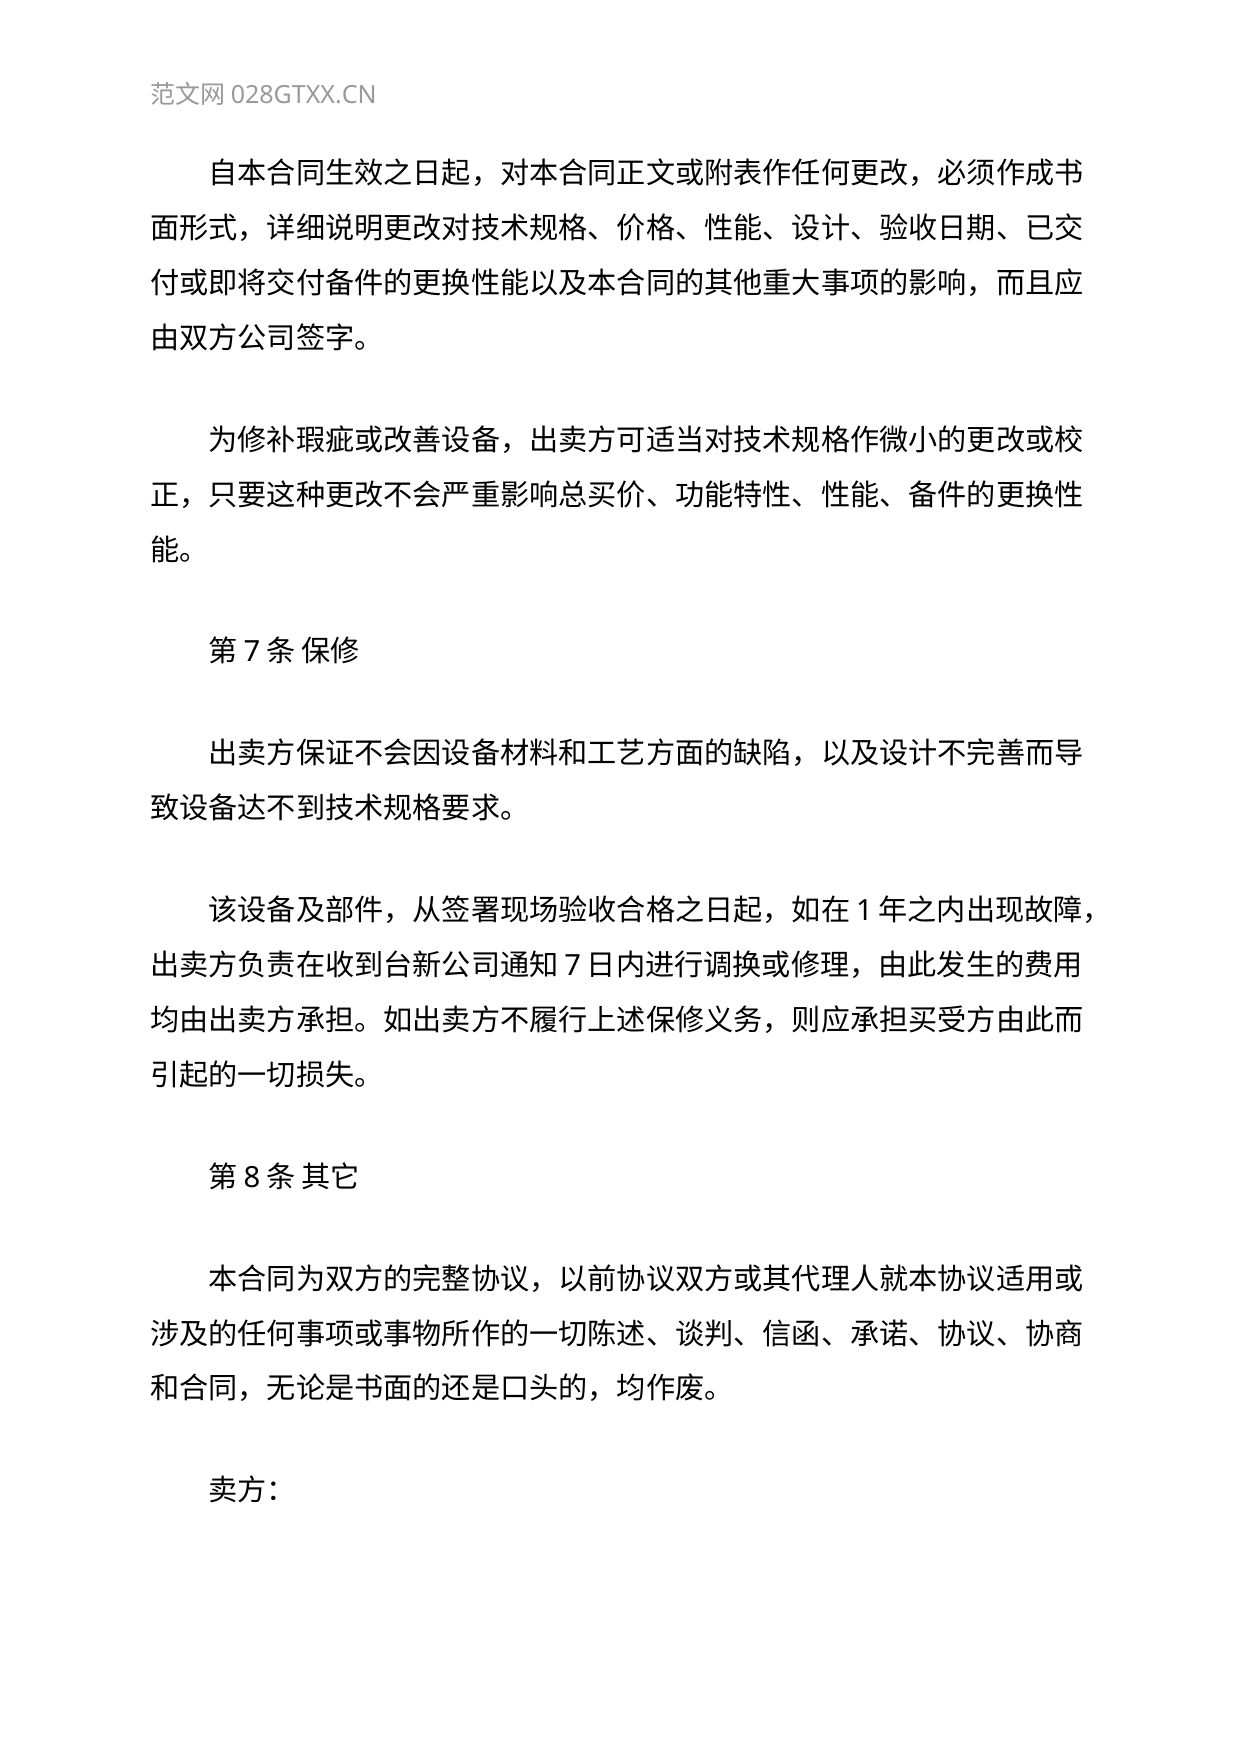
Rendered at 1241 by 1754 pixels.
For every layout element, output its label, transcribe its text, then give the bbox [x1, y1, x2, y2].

text 该设备及部件，从签署现场验收合格之日起，如在1年之内出现故障，出卖方负责在收到台新公司通知7日内进行调换或修理，由此发生的费用均由出卖方承担。如出卖方不履行上述保修义务，则应承担买受方由此而引起的一切损失。 [150, 887, 1090, 1094]
text 卖方： [150, 1467, 1090, 1509]
text 本合同为双方的完整协议，以前协议双方或其代理人就本协议适用或涉及的任何事项或事物所作的一切陈述、谈判、信函、承诺、协议、协商和合同，无论是书面的还是口头的，均作废。 [150, 1255, 1090, 1407]
text 出卖方保证不会因设备材料和工艺方面的缺陷，以及设计不完善而导致设备达不到技术规格要求。 [150, 730, 1090, 827]
text 第7条 保修 [150, 628, 1090, 670]
text 第8条 其它 [150, 1153, 1090, 1196]
text 为修补瑕疵或改善设备，出卖方可适当对技术规格作微小的更改或校正，只要这种更改不会严重影响总买价、功能特性、性能、备件的更换性能。 [150, 416, 1090, 568]
text 自本合同生效之日起，对本合同正文或附表作任何更改，必须作成书面形式，详细说明更改对技术规格、价格、性能、设计、验收日期、已交付或即将交付备件的更换性能以及本合同的其他重大事项的影响，而且应由双方公司签字。 [150, 150, 1090, 357]
